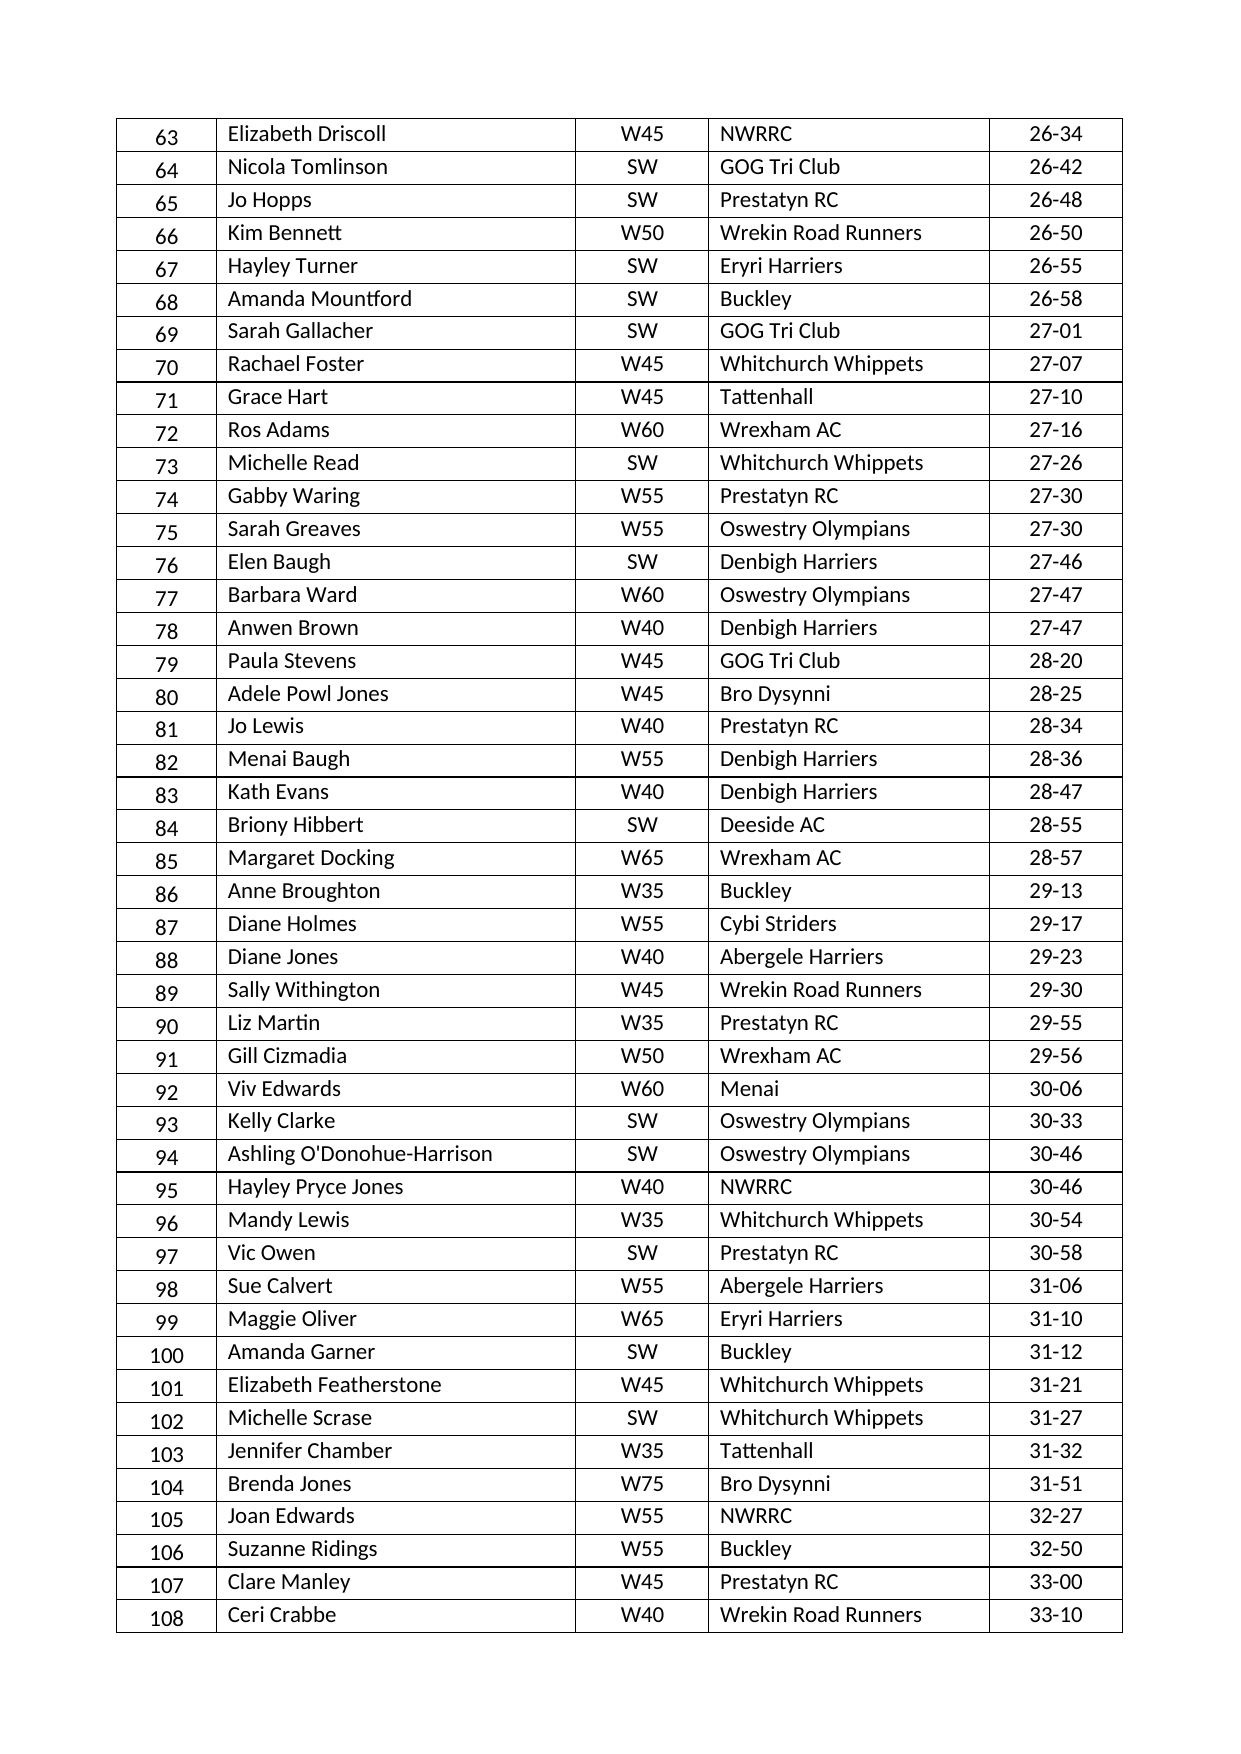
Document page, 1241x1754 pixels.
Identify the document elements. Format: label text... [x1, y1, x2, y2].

table_cell 86 [117, 876, 216, 908]
table_cell Oswestry Olympians [709, 580, 989, 612]
table_cell Gabby Waring [217, 481, 575, 513]
table_cell Anwen Brown [217, 613, 575, 645]
table_cell SW [576, 1403, 708, 1435]
table_cell SW [576, 448, 708, 480]
table_cell Maggie Oliver [217, 1304, 575, 1336]
table_cell 85 [117, 843, 216, 875]
table_cell Buckley [709, 1337, 989, 1369]
table_cell W40 [576, 1600, 708, 1632]
table_cell Abergele Harriers [709, 942, 989, 974]
table_cell Denbigh Harriers [709, 745, 989, 776]
table_cell Barbara Ward [217, 580, 575, 612]
table_cell Prestatyn RC [709, 481, 989, 513]
table_cell 83 [117, 778, 216, 809]
table_cell 26-55 [990, 251, 1122, 283]
table_cell SW [576, 810, 708, 842]
table_cell W35 [576, 1205, 708, 1237]
table_cell 99 [117, 1304, 216, 1336]
table_cell W45 [576, 1568, 708, 1599]
table_cell Elizabeth Driscoll [217, 119, 575, 151]
table_cell 30-46 [990, 1173, 1122, 1204]
table_cell Prestatyn RC [709, 185, 989, 217]
table_cell Oswestry Olympians [709, 1107, 989, 1138]
table_cell 32-27 [990, 1502, 1122, 1533]
table_cell Liz Martin [217, 1008, 575, 1040]
table_cell 29-13 [990, 876, 1122, 908]
table_cell Buckley [709, 876, 989, 908]
table_cell 26-48 [990, 185, 1122, 217]
table_cell 28-25 [990, 679, 1122, 711]
table_cell Whitchurch Whippets [709, 1370, 989, 1402]
table_cell Whitchurch Whippets [709, 448, 989, 480]
table_cell Ashling O'Donohue-Harrison [217, 1140, 575, 1171]
table_cell Ceri Crabbe [217, 1600, 575, 1632]
table_cell 31-21 [990, 1370, 1122, 1402]
table_cell 30-54 [990, 1205, 1122, 1237]
table_cell W35 [576, 876, 708, 908]
table_cell 29-55 [990, 1008, 1122, 1040]
table_cell NWRRC [709, 1502, 989, 1533]
table_cell 27-46 [990, 547, 1122, 579]
table_cell 28-34 [990, 712, 1122, 743]
table_cell 74 [117, 481, 216, 513]
table_cell Brenda Jones [217, 1469, 575, 1501]
table_cell W55 [576, 481, 708, 513]
table_cell Viv Edwards [217, 1074, 575, 1106]
table_cell 29-56 [990, 1041, 1122, 1073]
table_cell Buckley [709, 284, 989, 316]
table_cell 26-58 [990, 284, 1122, 316]
table_cell 26-50 [990, 218, 1122, 250]
table_cell Paula Stevens [217, 646, 575, 678]
table_cell 92 [117, 1074, 216, 1106]
table_cell W40 [576, 613, 708, 645]
table_cell 67 [117, 251, 216, 283]
table_cell 76 [117, 547, 216, 579]
table_cell 27-30 [990, 481, 1122, 513]
table_cell 73 [117, 448, 216, 480]
table_cell 102 [117, 1403, 216, 1435]
table_cell 95 [117, 1173, 216, 1204]
table_cell 28-47 [990, 778, 1122, 809]
table_cell W35 [576, 1008, 708, 1040]
table_cell 27-26 [990, 448, 1122, 480]
table_cell NWRRC [709, 1173, 989, 1204]
table_cell 27-47 [990, 580, 1122, 612]
table_cell W40 [576, 1173, 708, 1204]
table_cell GOG Tri Club [709, 152, 989, 184]
table_cell 28-55 [990, 810, 1122, 842]
table_cell Whitchurch Whippets [709, 1403, 989, 1435]
table_cell 30-58 [990, 1238, 1122, 1270]
table_cell 27-30 [990, 514, 1122, 546]
table_cell 29-30 [990, 975, 1122, 1007]
table_cell 30-06 [990, 1074, 1122, 1106]
table_cell SW [576, 284, 708, 316]
table_cell 28-20 [990, 646, 1122, 678]
table_cell Menai Baugh [217, 745, 575, 776]
table_cell W60 [576, 580, 708, 612]
table_cell 29-23 [990, 942, 1122, 974]
table_cell Mandy Lewis [217, 1205, 575, 1237]
table_cell 88 [117, 942, 216, 974]
table_cell Bro Dysynni [709, 679, 989, 711]
table_cell Amanda Garner [217, 1337, 575, 1369]
table_cell NWRRC [709, 119, 989, 151]
table_cell 81 [117, 712, 216, 743]
table_cell Rachael Foster [217, 350, 575, 381]
table_cell 27-16 [990, 415, 1122, 447]
table_cell Joan Edwards [217, 1502, 575, 1533]
table_cell W65 [576, 1304, 708, 1336]
table_cell 105 [117, 1502, 216, 1533]
table_cell Denbigh Harriers [709, 778, 989, 809]
table_cell 78 [117, 613, 216, 645]
table_cell GOG Tri Club [709, 317, 989, 348]
table_cell 27-07 [990, 350, 1122, 381]
table_cell Eryri Harriers [709, 1304, 989, 1336]
table_cell SW [576, 1140, 708, 1171]
table_cell 32-50 [990, 1535, 1122, 1566]
table_cell SW [576, 251, 708, 283]
table_cell 31-06 [990, 1271, 1122, 1303]
table_cell 30-46 [990, 1140, 1122, 1171]
table_cell W40 [576, 778, 708, 809]
table_cell Adele Powl Jones [217, 679, 575, 711]
table_cell 97 [117, 1238, 216, 1270]
table_cell 108 [117, 1600, 216, 1632]
table_cell Gill Cizmadia [217, 1041, 575, 1073]
table_cell Wrexham AC [709, 1041, 989, 1073]
table_cell 28-36 [990, 745, 1122, 776]
table_cell 84 [117, 810, 216, 842]
table_cell 91 [117, 1041, 216, 1073]
table_cell 65 [117, 185, 216, 217]
table_cell 27-47 [990, 613, 1122, 645]
table_cell 31-10 [990, 1304, 1122, 1336]
table_cell Diane Jones [217, 942, 575, 974]
table_cell Jo Lewis [217, 712, 575, 743]
table_cell W55 [576, 514, 708, 546]
table_cell 33-10 [990, 1600, 1122, 1632]
table_cell Eryri Harriers [709, 251, 989, 283]
table_cell Suzanne Ridings [217, 1535, 575, 1566]
table_cell 72 [117, 415, 216, 447]
table_cell SW [576, 547, 708, 579]
table_cell W45 [576, 119, 708, 151]
table_cell 103 [117, 1436, 216, 1468]
table_cell 94 [117, 1140, 216, 1171]
table_cell W55 [576, 745, 708, 776]
table_cell Oswestry Olympians [709, 514, 989, 546]
table_cell Whitchurch Whippets [709, 350, 989, 381]
table_cell Kelly Clarke [217, 1107, 575, 1138]
table_cell Tattenhall [709, 383, 989, 414]
table_cell Wrekin Road Runners [709, 975, 989, 1007]
table_cell Jennifer Chamber [217, 1436, 575, 1468]
table_cell SW [576, 152, 708, 184]
table_cell 26-42 [990, 152, 1122, 184]
table_cell Prestatyn RC [709, 1008, 989, 1040]
table_cell 27-10 [990, 383, 1122, 414]
table_cell 64 [117, 152, 216, 184]
table_cell Prestatyn RC [709, 1238, 989, 1270]
table_cell Sally Withington [217, 975, 575, 1007]
table_cell Abergele Harriers [709, 1271, 989, 1303]
table_cell 75 [117, 514, 216, 546]
table_cell SW [576, 185, 708, 217]
table_cell W65 [576, 843, 708, 875]
table_cell W55 [576, 1535, 708, 1566]
table_cell 77 [117, 580, 216, 612]
table_cell 82 [117, 745, 216, 776]
table_cell 71 [117, 383, 216, 414]
table_cell 106 [117, 1535, 216, 1566]
table_cell W60 [576, 415, 708, 447]
table_cell W45 [576, 350, 708, 381]
table_cell W75 [576, 1469, 708, 1501]
table_cell W60 [576, 1074, 708, 1106]
table_cell Anne Broughton [217, 876, 575, 908]
table_cell W45 [576, 679, 708, 711]
table_cell W50 [576, 218, 708, 250]
table_cell W40 [576, 942, 708, 974]
table_cell Sue Calvert [217, 1271, 575, 1303]
table_cell Prestatyn RC [709, 1568, 989, 1599]
table_cell 101 [117, 1370, 216, 1402]
table_cell W50 [576, 1041, 708, 1073]
table_cell Vic Owen [217, 1238, 575, 1270]
table_cell Hayley Turner [217, 251, 575, 283]
table_cell 31-12 [990, 1337, 1122, 1369]
table_cell Sarah Gallacher [217, 317, 575, 348]
table_cell Wrexham AC [709, 415, 989, 447]
table_cell 89 [117, 975, 216, 1007]
table_cell Denbigh Harriers [709, 547, 989, 579]
table_cell 66 [117, 218, 216, 250]
table_cell Menai [709, 1074, 989, 1106]
table_cell SW [576, 1107, 708, 1138]
table_cell Michelle Read [217, 448, 575, 480]
table_cell 27-01 [990, 317, 1122, 348]
table_cell Denbigh Harriers [709, 613, 989, 645]
table_cell Wrexham AC [709, 843, 989, 875]
table_cell 90 [117, 1008, 216, 1040]
table_cell Margaret Docking [217, 843, 575, 875]
table_cell Whitchurch Whippets [709, 1205, 989, 1237]
table_cell 104 [117, 1469, 216, 1501]
table_cell Cybi Striders [709, 909, 989, 941]
table_cell Elizabeth Featherstone [217, 1370, 575, 1402]
table_cell W55 [576, 1502, 708, 1533]
table_cell Bro Dysynni [709, 1469, 989, 1501]
table_cell Wrekin Road Runners [709, 218, 989, 250]
table_cell 87 [117, 909, 216, 941]
table_cell Elen Baugh [217, 547, 575, 579]
table_cell 100 [117, 1337, 216, 1369]
table_cell 33-00 [990, 1568, 1122, 1599]
table_cell Amanda Mountford [217, 284, 575, 316]
table_cell 69 [117, 317, 216, 348]
table_cell 63 [117, 119, 216, 151]
table_cell 30-33 [990, 1107, 1122, 1138]
table_cell Tattenhall [709, 1436, 989, 1468]
table_cell Clare Manley [217, 1568, 575, 1599]
table_cell 107 [117, 1568, 216, 1599]
table_cell Prestatyn RC [709, 712, 989, 743]
table_cell W45 [576, 975, 708, 1007]
table_cell 31-32 [990, 1436, 1122, 1468]
table_cell 79 [117, 646, 216, 678]
table_cell Deeside AC [709, 810, 989, 842]
table_cell Briony Hibbert [217, 810, 575, 842]
table_cell Kim Bennett [217, 218, 575, 250]
table_cell 26-34 [990, 119, 1122, 151]
table_cell W45 [576, 383, 708, 414]
table_cell W45 [576, 1370, 708, 1402]
table_cell Kath Evans [217, 778, 575, 809]
table_cell W35 [576, 1436, 708, 1468]
table_cell SW [576, 1238, 708, 1270]
table_cell 29-17 [990, 909, 1122, 941]
table_cell 96 [117, 1205, 216, 1237]
table_cell W55 [576, 909, 708, 941]
table_cell W55 [576, 1271, 708, 1303]
table_cell Grace Hart [217, 383, 575, 414]
table_cell Sarah Greaves [217, 514, 575, 546]
table_cell 70 [117, 350, 216, 381]
table_cell Oswestry Olympians [709, 1140, 989, 1171]
table_cell SW [576, 317, 708, 348]
table_cell Ros Adams [217, 415, 575, 447]
table_cell GOG Tri Club [709, 646, 989, 678]
table_cell W45 [576, 646, 708, 678]
table_cell 31-27 [990, 1403, 1122, 1435]
table_cell 98 [117, 1271, 216, 1303]
table_cell 80 [117, 679, 216, 711]
table_cell 93 [117, 1107, 216, 1138]
table_cell Buckley [709, 1535, 989, 1566]
table_cell 28-57 [990, 843, 1122, 875]
table_cell W40 [576, 712, 708, 743]
table_cell Michelle Scrase [217, 1403, 575, 1435]
table_cell Diane Holmes [217, 909, 575, 941]
table_cell Jo Hopps [217, 185, 575, 217]
table_cell SW [576, 1337, 708, 1369]
table_cell Hayley Pryce Jones [217, 1173, 575, 1204]
table_cell Wrekin Road Runners [709, 1600, 989, 1632]
table_cell Nicola Tomlinson [217, 152, 575, 184]
table_cell 31-51 [990, 1469, 1122, 1501]
table_cell 68 [117, 284, 216, 316]
